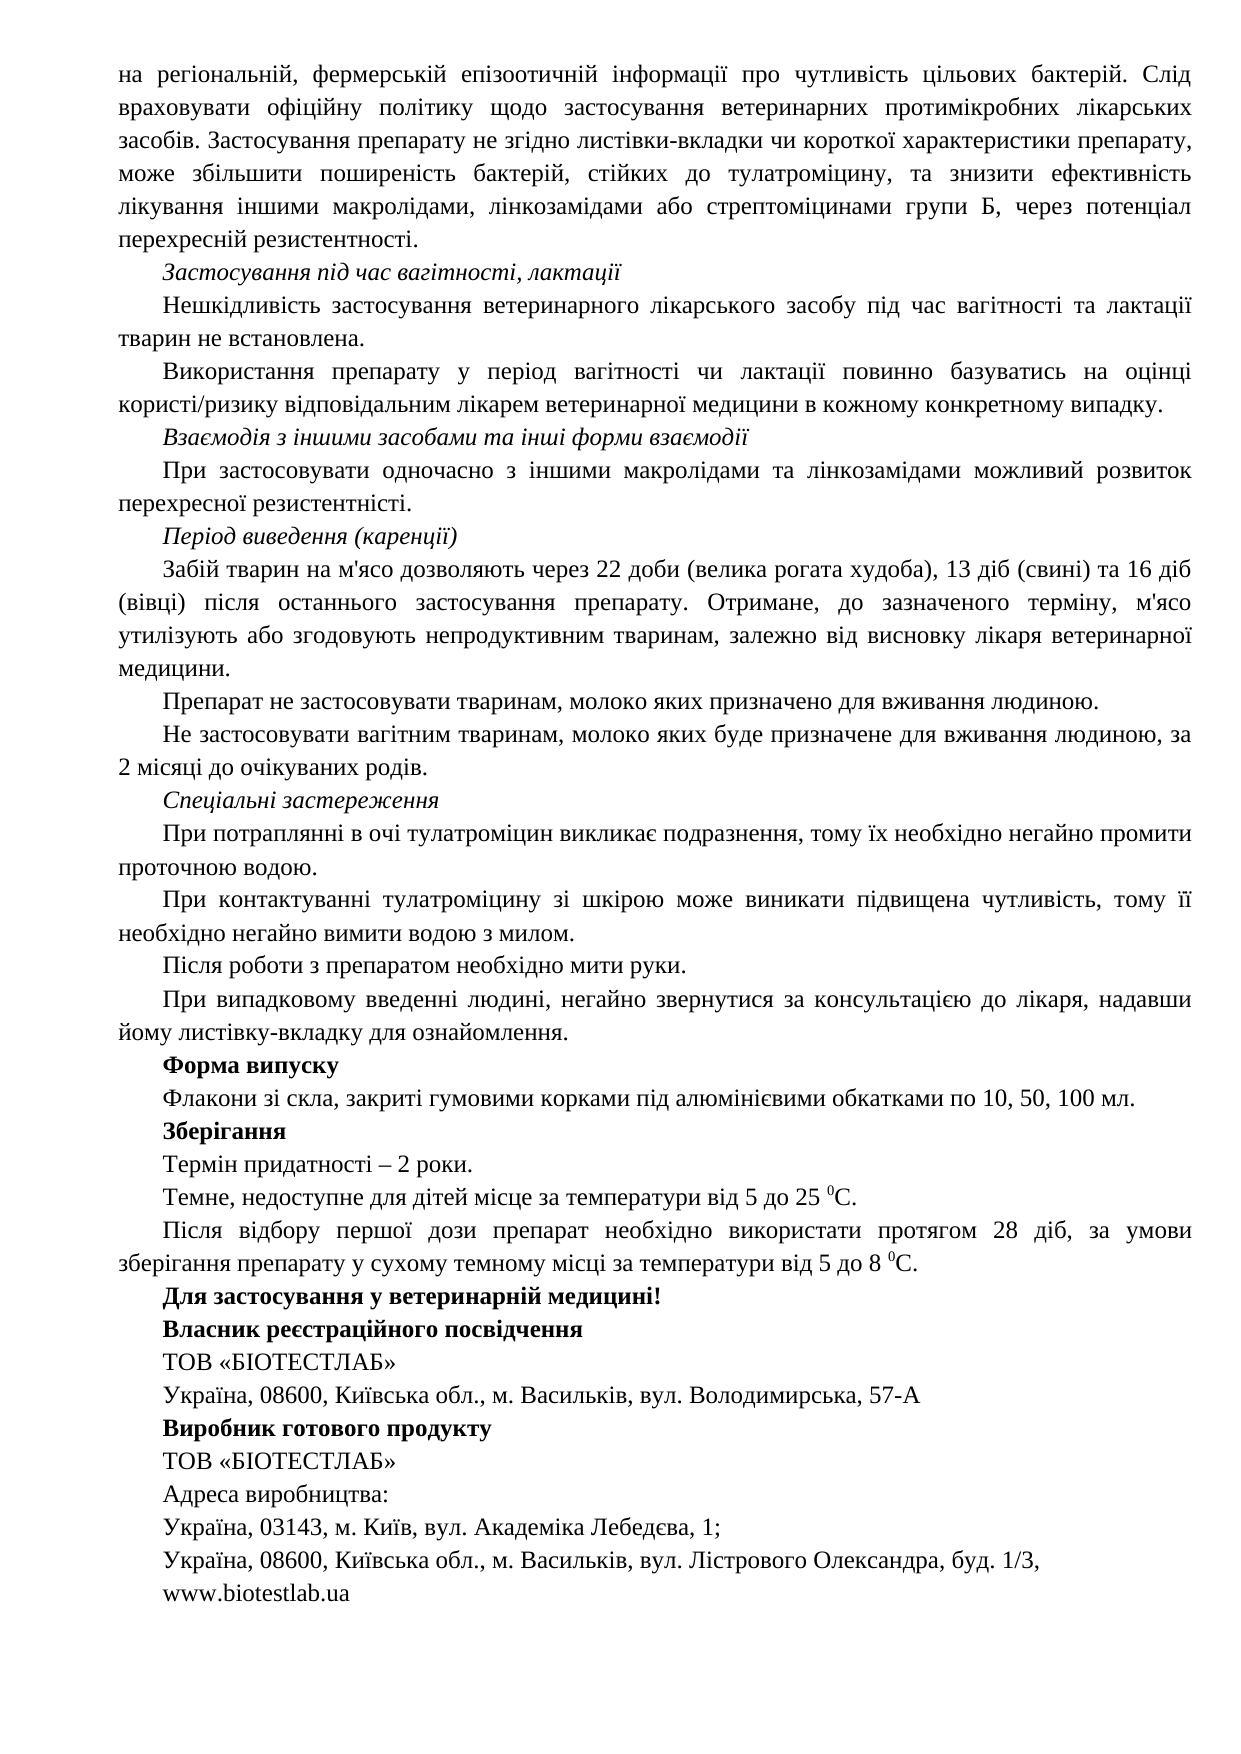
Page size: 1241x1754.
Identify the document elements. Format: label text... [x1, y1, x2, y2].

text Адреса виробництва: [118, 1479, 1193, 1508]
text При застосовувати одночасно з іншими макролідами та лінкозамідами можливий розвиток перехресної резистентністі. [118, 455, 1193, 517]
text Забій тварин на м'ясо дозволяють через 22 доби (велика рогата худоба), 13 діб (свині) та 16 діб (вівці) після останнього застосування препарату. Отримане, до зазначеного терміну, м'ясо утилізують або згодовують непродуктивним тваринам, залежно від висновку лікаря ветеринарної медицини. [118, 554, 1193, 682]
text Власник реєстраційного посвідчення [118, 1314, 1193, 1343]
text Україна, 03143, м. Київ, вул. Академіка Лебедєва, 1; [118, 1512, 1193, 1541]
text www.biotestlab.ua [118, 1578, 1193, 1607]
text ТОВ «БІОТЕСТЛАБ» [118, 1446, 1193, 1475]
text Україна, 08600, Київська обл., м. Васильків, вул. Лістрового Олександра, буд. 1/3, [118, 1545, 1193, 1574]
text Застосування під час вагітності, лактації [118, 257, 1193, 286]
text Флакони зі скла, закриті гумовими корками під алюмінієвими обкатками по 10, 50, 100 мл. [118, 1083, 1193, 1111]
text Після відбору першої дози препарат необхідно використати протягом 28 діб, за умови зберігання препарату у сухому темному місці за температури від 5 до 8 0С. [118, 1215, 1193, 1277]
text При потраплянні в очі тулатроміцин викликає подразнення, тому їх необхідно негайно промити проточною водою. [118, 818, 1193, 880]
text Зберігання [118, 1116, 1193, 1144]
text Для застосування у ветеринарній медицині! [118, 1281, 1193, 1309]
text Україна, 08600, Київська обл., м. Васильків, вул. Володимирська, 57-А [118, 1380, 1193, 1409]
text Період виведення (каренції) [118, 521, 1193, 550]
text Спеціальні застереження [118, 786, 1193, 814]
text Використання препарату у період вагітності чи лактації повинно базуватись на оцінці користі/ризику відповідальним лікарем ветеринарної медицини в кожному конкретному випадку. [118, 356, 1193, 418]
text ТОВ «БІОТЕСТЛАБ» [118, 1347, 1193, 1376]
text Після роботи з препаратом необхідно мити руки. [118, 951, 1193, 979]
text При контактуванні тулатроміцину зі шкірою може виникати підвищена чутливість, тому її необхідно негайно вимити водою з милом. [118, 884, 1193, 946]
text Препарат не застосовувати тваринам, молоко яких призначено для вживання людиною. [118, 686, 1193, 715]
text Термін придатності – 2 роки. [118, 1149, 1193, 1177]
text Нешкідливість застосування ветеринарного лікарського засобу під час вагітності та лактації тварин не встановлена. [118, 290, 1193, 352]
text Не застосовувати вагітним тваринам, молоко яких буде призначене для вживання людиною, за 2 місяці до очікуваних родів. [118, 719, 1193, 781]
text Темне, недоступне для дітей місце за температури від 5 до 25 0С. [118, 1182, 1193, 1211]
text Форма випуску [118, 1050, 1193, 1078]
text Взаємодія з іншими засобами та інші форми взаємодії [118, 422, 1193, 451]
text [118, 59, 1193, 253]
text При випадковому введенні людині, негайно звернутися за консультацією до лікаря, надавши йому листівку-вкладку для ознайомлення. [118, 984, 1193, 1045]
text Виробник готового продукту [118, 1413, 1193, 1442]
